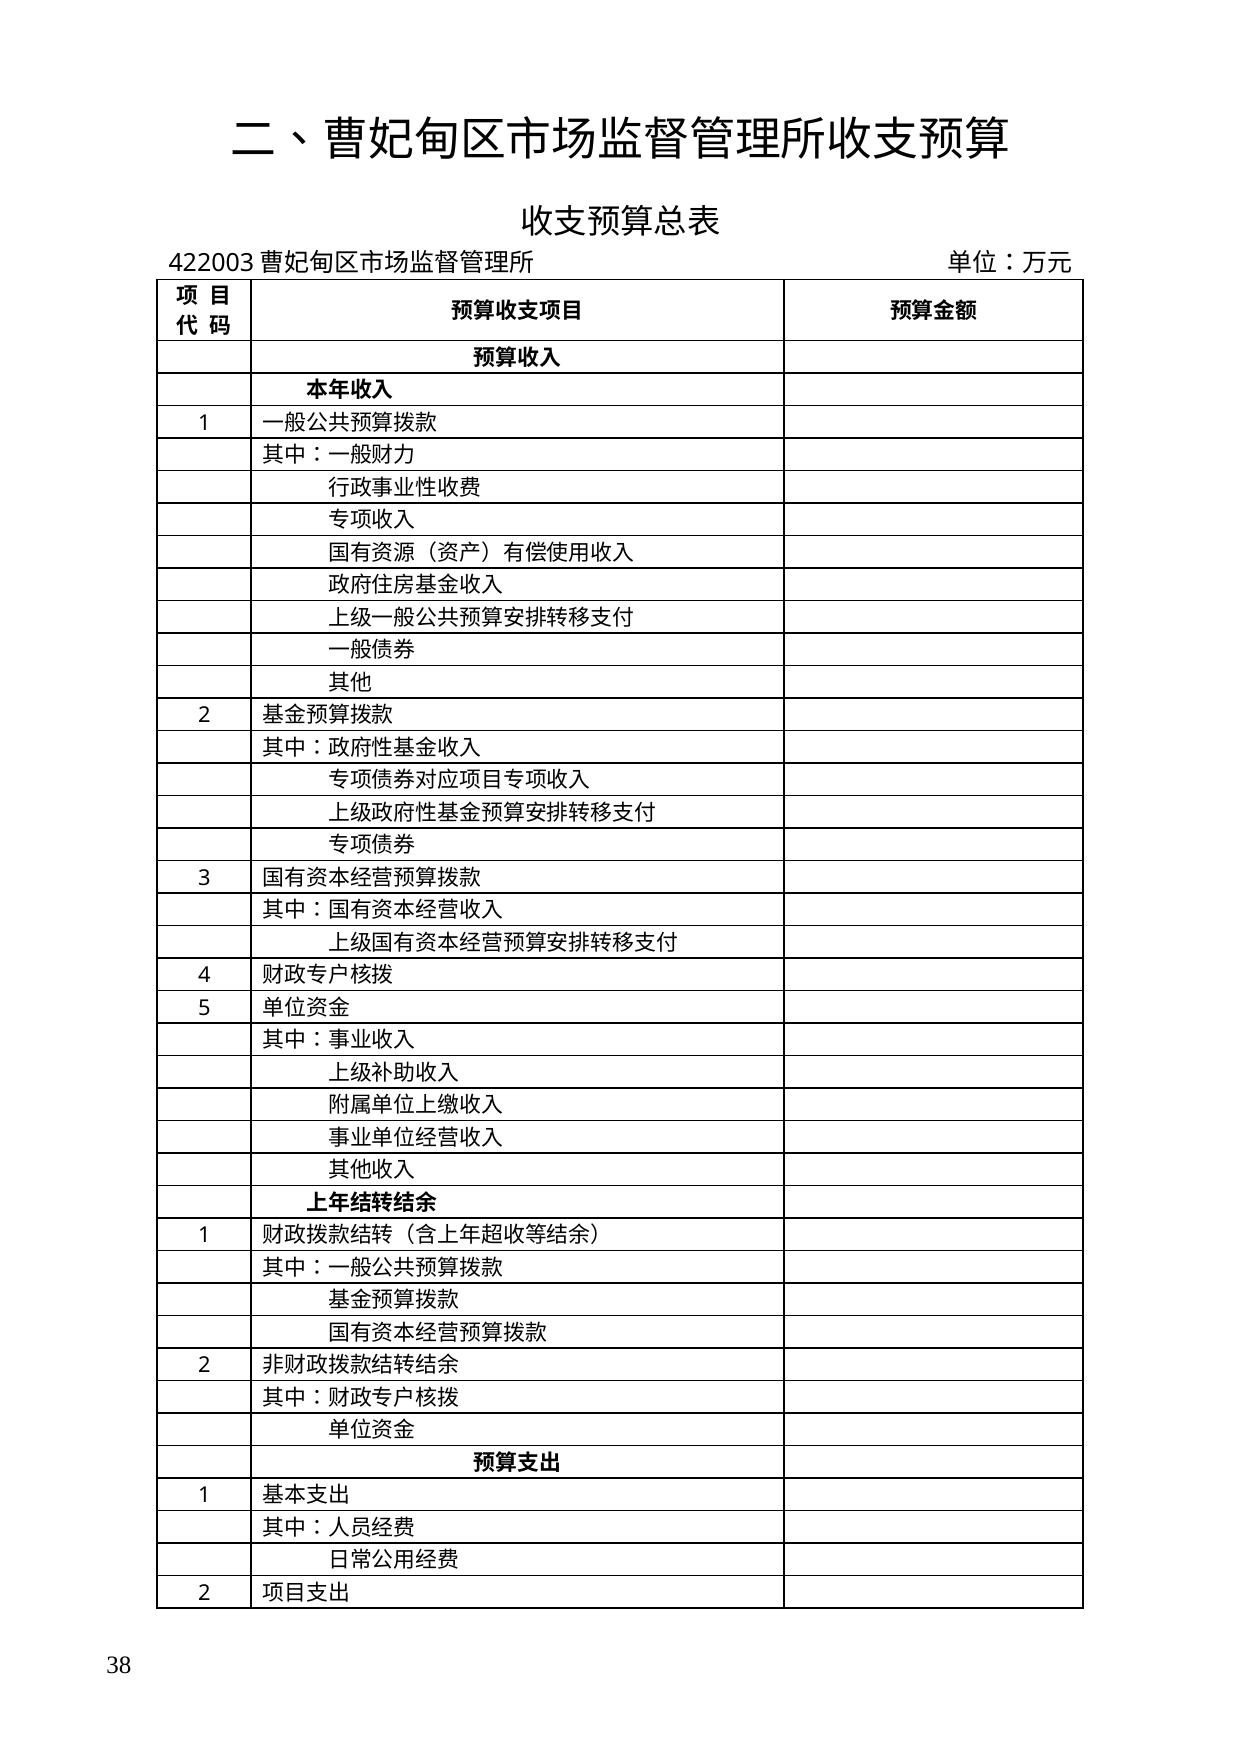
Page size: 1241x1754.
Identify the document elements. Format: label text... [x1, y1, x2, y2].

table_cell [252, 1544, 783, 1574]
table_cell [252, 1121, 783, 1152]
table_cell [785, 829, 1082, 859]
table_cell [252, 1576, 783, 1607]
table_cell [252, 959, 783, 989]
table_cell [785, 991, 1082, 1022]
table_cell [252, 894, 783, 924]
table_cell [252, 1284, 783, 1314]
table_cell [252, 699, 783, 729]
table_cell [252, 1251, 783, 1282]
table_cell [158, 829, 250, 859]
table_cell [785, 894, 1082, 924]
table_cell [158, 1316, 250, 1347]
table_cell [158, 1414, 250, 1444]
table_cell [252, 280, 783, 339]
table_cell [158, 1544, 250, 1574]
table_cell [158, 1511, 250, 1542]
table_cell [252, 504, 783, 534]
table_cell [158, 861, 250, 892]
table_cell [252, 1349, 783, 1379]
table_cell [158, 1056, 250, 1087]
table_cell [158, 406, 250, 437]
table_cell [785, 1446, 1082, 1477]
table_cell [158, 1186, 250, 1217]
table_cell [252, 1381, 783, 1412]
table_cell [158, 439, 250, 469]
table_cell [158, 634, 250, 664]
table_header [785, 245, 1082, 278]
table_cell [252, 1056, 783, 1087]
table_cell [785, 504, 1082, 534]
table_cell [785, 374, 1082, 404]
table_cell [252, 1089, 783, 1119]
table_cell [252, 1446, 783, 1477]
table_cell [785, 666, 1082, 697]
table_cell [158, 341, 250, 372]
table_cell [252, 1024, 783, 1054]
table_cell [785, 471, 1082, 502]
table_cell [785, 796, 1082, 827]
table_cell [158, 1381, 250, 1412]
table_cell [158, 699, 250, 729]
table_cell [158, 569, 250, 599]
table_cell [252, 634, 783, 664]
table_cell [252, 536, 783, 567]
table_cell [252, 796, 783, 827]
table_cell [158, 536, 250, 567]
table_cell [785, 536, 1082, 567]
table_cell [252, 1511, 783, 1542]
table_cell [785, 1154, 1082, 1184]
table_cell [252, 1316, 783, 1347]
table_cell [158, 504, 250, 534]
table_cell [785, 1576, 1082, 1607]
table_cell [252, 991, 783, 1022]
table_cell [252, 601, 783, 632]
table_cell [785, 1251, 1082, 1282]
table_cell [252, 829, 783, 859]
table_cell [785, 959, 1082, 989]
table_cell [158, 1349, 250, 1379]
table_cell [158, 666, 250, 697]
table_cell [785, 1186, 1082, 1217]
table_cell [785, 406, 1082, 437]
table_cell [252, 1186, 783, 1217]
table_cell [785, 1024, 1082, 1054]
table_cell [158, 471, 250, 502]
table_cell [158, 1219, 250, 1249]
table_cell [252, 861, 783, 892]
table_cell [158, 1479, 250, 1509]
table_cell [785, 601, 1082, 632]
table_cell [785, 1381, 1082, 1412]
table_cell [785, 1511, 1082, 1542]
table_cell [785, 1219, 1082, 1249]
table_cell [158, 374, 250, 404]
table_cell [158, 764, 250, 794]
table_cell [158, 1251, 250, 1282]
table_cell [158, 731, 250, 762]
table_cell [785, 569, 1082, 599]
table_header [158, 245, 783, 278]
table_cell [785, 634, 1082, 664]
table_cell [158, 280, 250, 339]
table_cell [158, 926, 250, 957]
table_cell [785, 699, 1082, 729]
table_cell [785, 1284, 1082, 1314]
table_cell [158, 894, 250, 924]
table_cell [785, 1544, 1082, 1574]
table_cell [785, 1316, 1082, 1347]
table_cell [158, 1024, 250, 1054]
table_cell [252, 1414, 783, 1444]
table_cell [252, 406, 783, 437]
text 收支预算总表 [106, 197, 1134, 243]
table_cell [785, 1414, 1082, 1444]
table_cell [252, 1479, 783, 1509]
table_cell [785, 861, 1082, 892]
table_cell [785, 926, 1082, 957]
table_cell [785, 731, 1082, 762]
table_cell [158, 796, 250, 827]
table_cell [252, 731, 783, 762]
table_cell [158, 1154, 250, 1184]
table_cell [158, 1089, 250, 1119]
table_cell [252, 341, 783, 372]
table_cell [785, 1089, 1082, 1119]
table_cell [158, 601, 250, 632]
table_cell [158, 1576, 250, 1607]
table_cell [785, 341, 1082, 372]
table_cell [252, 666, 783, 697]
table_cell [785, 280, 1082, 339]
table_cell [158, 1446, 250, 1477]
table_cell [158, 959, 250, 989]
text 二、曹妃甸区市场监督管理所收支预算 [106, 106, 1134, 169]
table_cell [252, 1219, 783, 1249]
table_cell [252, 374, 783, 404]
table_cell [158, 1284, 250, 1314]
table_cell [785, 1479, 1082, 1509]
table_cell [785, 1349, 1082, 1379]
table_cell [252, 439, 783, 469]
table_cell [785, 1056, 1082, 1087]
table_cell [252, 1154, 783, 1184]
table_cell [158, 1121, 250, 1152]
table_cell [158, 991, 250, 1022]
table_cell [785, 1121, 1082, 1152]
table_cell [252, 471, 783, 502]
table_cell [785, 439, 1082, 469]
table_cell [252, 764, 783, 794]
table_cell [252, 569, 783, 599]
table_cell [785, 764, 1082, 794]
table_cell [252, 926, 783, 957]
